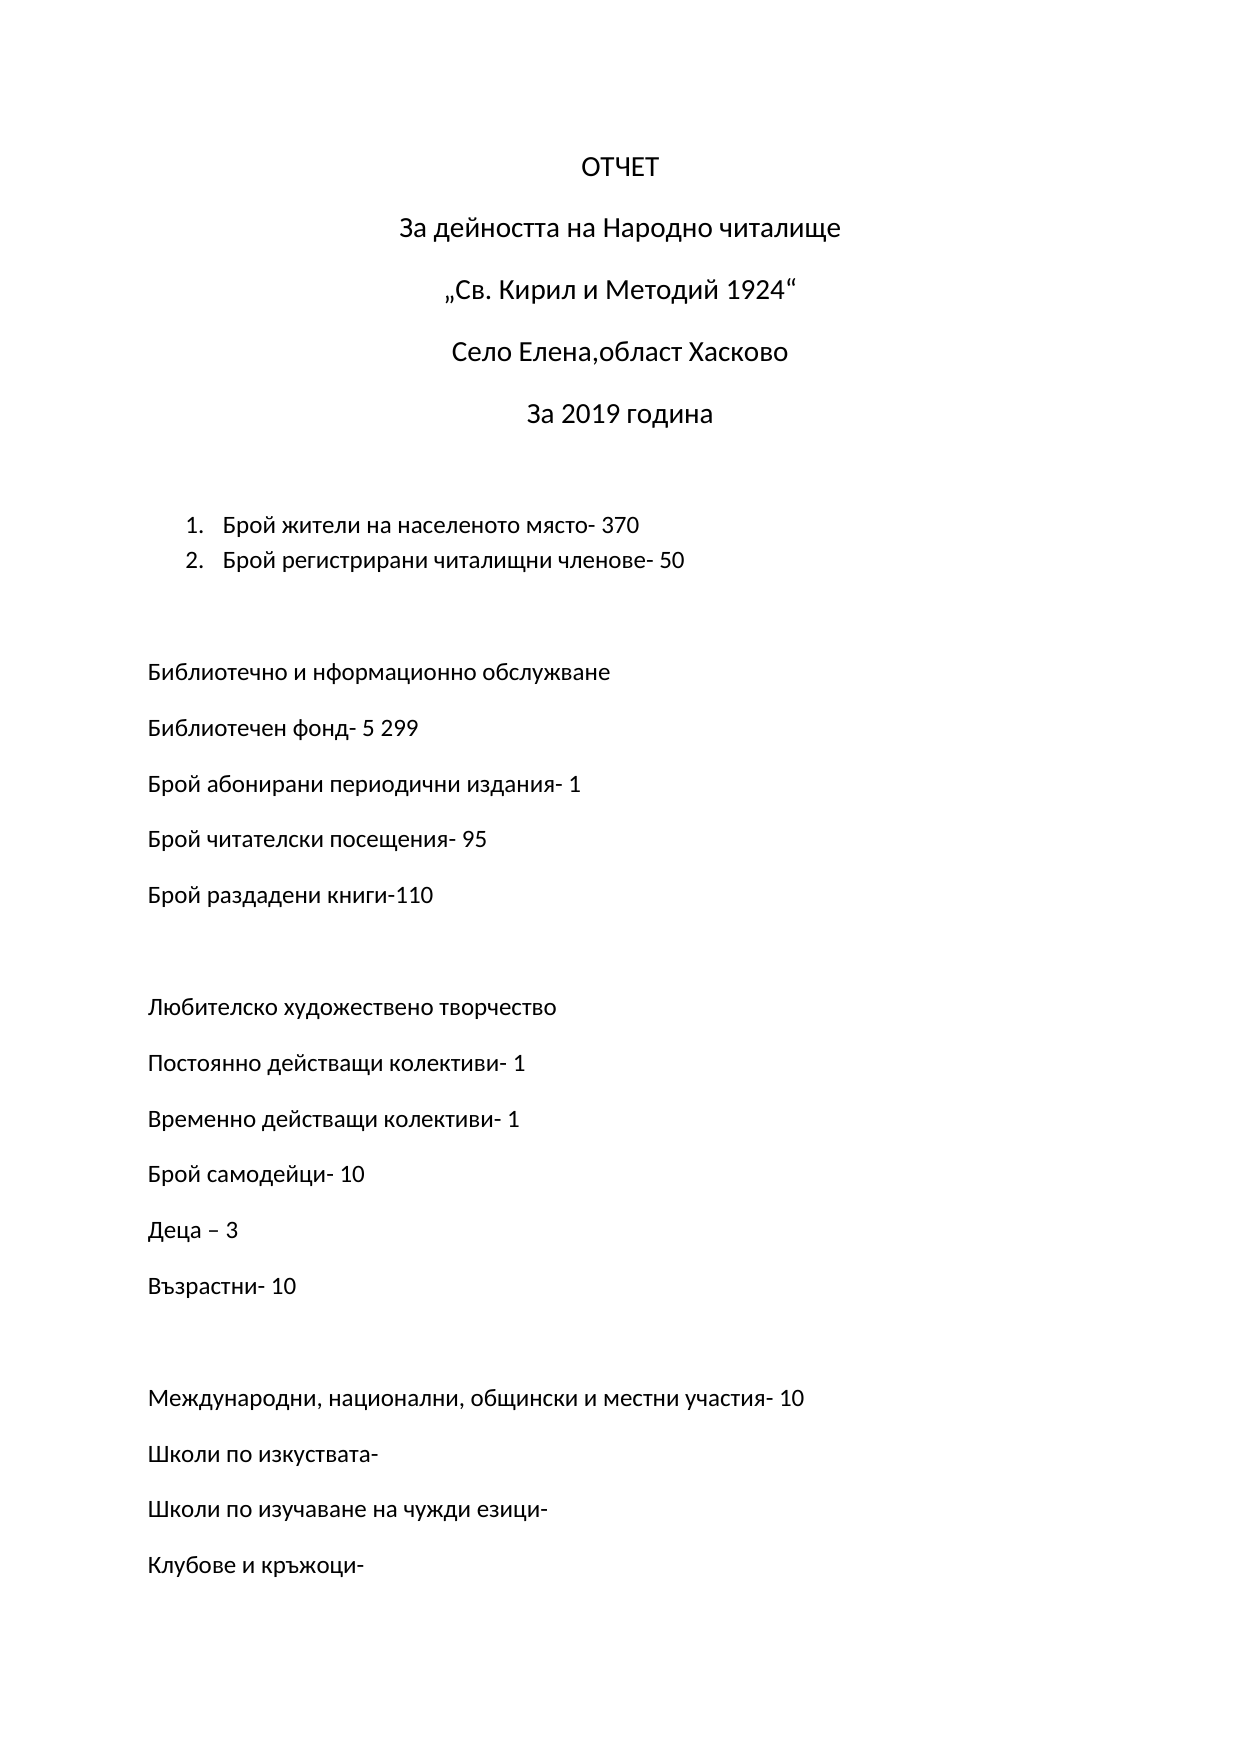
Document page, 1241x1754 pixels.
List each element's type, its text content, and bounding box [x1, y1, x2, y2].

list Брой регистрирани читалищни членове- 50 [185, 544, 1093, 575]
text Любителско художествено творчество [148, 991, 1093, 1022]
text Школи по изучаване на чужди езици- [148, 1494, 1093, 1524]
text Временно действащи колективи- 1 [148, 1103, 1093, 1133]
text Библиотечен фонд- 5 299 [148, 712, 1093, 742]
list Брой жители на населеното място- 370 [185, 509, 1093, 540]
text Международни, национални, общински и местни участия- 10 [148, 1382, 1093, 1412]
text Школи по изкуствата- [148, 1438, 1093, 1468]
text Постоянно действащи колективи- 1 [148, 1047, 1093, 1077]
text За дейността на Народно читалище [148, 209, 1093, 245]
text За 2019 година [148, 395, 1093, 430]
text Брой раздадени книги-110 [148, 879, 1093, 910]
text Възрастни- 10 [148, 1270, 1093, 1301]
text ОТЧЕТ [148, 148, 1093, 183]
text Брой самодейци- 10 [148, 1159, 1093, 1189]
text Клубове и кръжоци- [148, 1549, 1093, 1580]
text Брой читателски посещения- 95 [148, 824, 1093, 854]
text „Св. Кирил и Методий 1924“ [148, 271, 1093, 307]
text Село Елена,област Хасково [148, 333, 1093, 368]
text Брой абонирани периодични издания- 1 [148, 768, 1093, 798]
text Библиотечно и нформационно обслужване [148, 656, 1093, 687]
text Деца – 3 [148, 1214, 1093, 1245]
